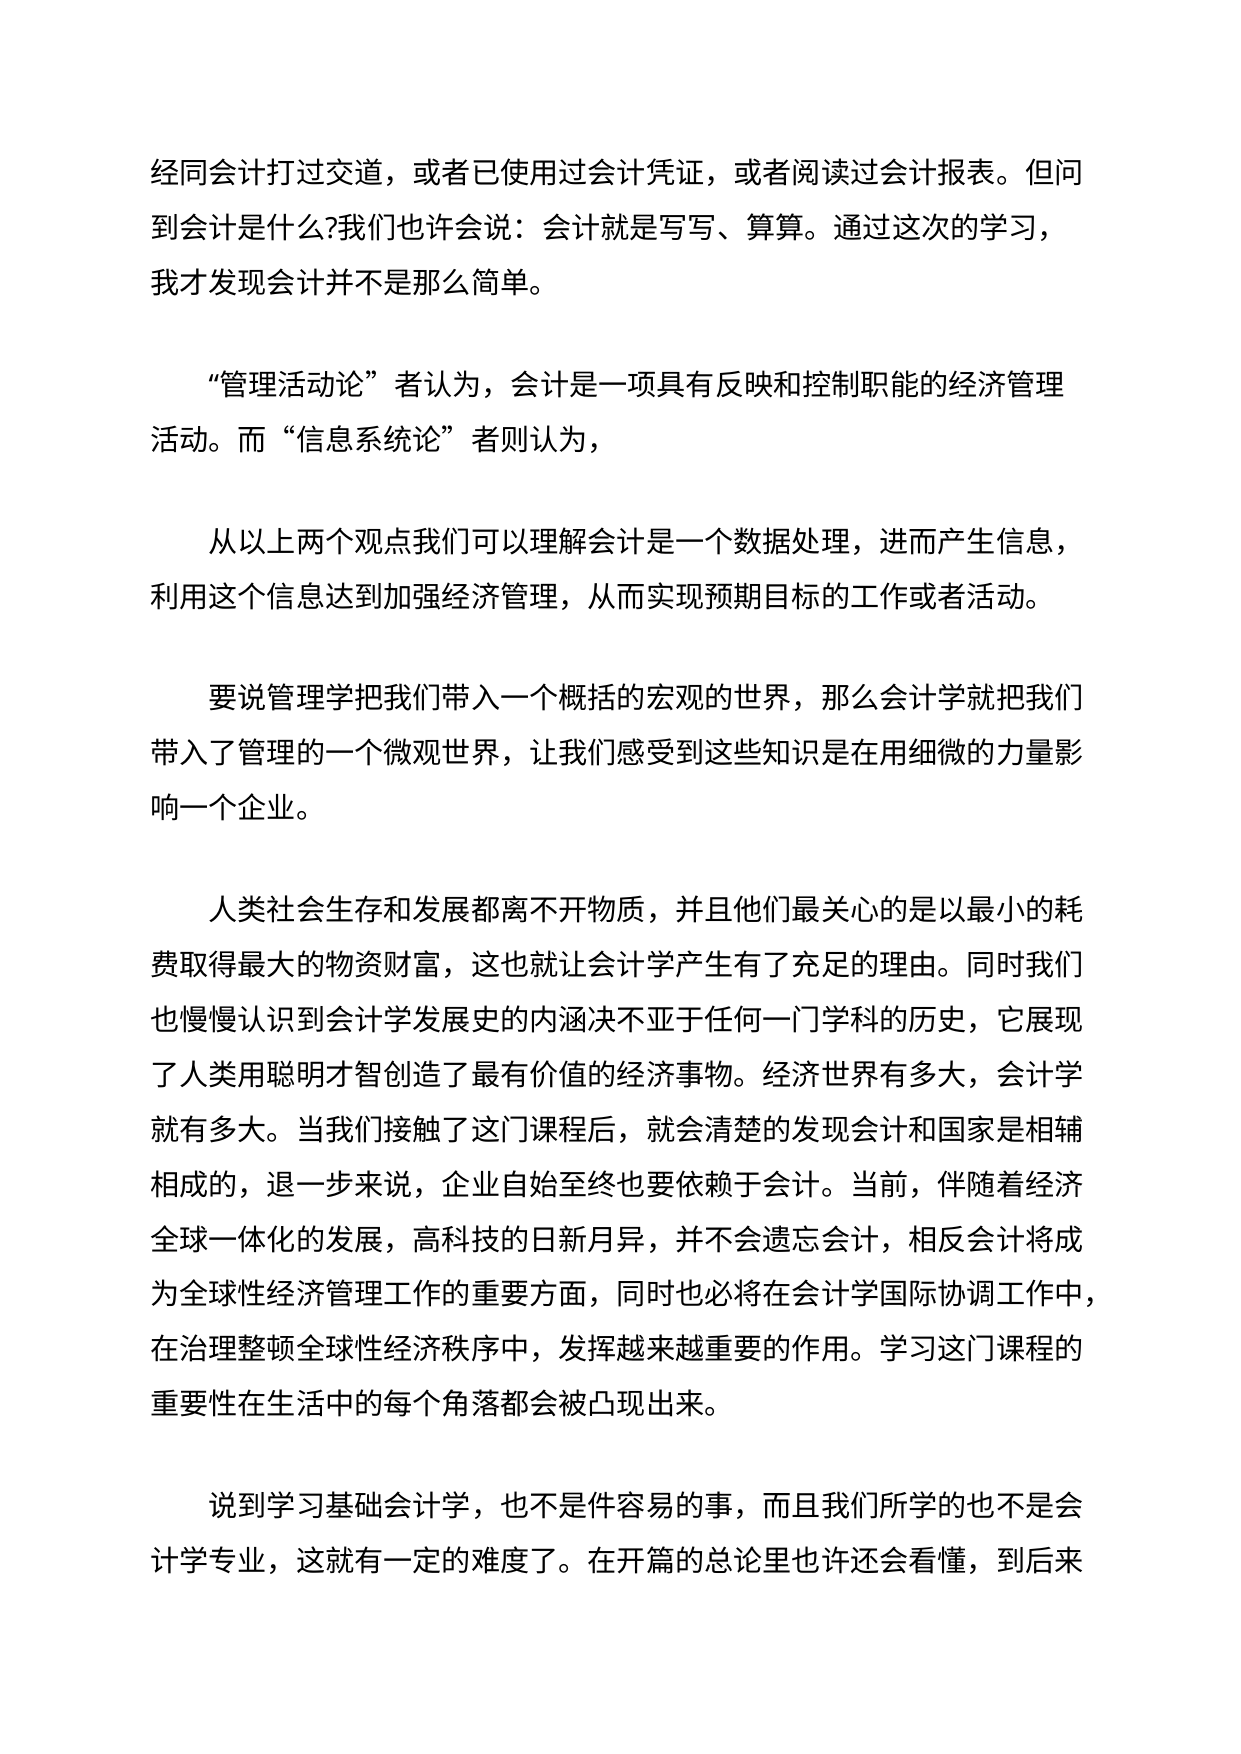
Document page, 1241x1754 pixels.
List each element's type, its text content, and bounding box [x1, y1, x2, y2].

text 从以上两个观点我们可以理解会计是一个数据处理，进而产生信息，利用这个信息达到加强经济管理，从而实现预期目标的工作或者活动。 [150, 518, 1090, 616]
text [150, 1482, 1090, 1580]
text 人类社会生存和发展都离不开物质，并且他们最关心的是以最小的耗费取得最大的物资财富，这也就让会计学产生有了充足的理由。同时我们也慢慢认识到会计学发展史的内涵决不亚于任何一门学科的历史，它展现了人类用聪明才智创造了最有价值的经济事物。经济世界有多大，会计学就有多大。当我们接触了这门课程后，就会清楚的发现会计和国家是相辅相成的，退一步来说，企业自始至终也要依赖于会计。当前，伴随着经济全球一体化的发展，高科技的日新月异，并不会遗忘会计，相反会计将成为全球性经济管理工作的重要方面，同时也必将在会计学国际协调工作中，在治理整顿全球性经济秩序中，发挥越来越重要的作用。学习这门课程的重要性在生活中的每个角落都会被凸现出来。 [150, 887, 1090, 1423]
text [150, 150, 1090, 302]
text “管理活动论”者认为，会计是一项具有反映和控制职能的经济管理活动。而“信息系统论”者则认为， [150, 362, 1090, 459]
text 要说管理学把我们带入一个概括的宏观的世界，那么会计学就把我们带入了管理的一个微观世界，让我们感受到这些知识是在用细微的力量影响一个企业。 [150, 675, 1090, 827]
